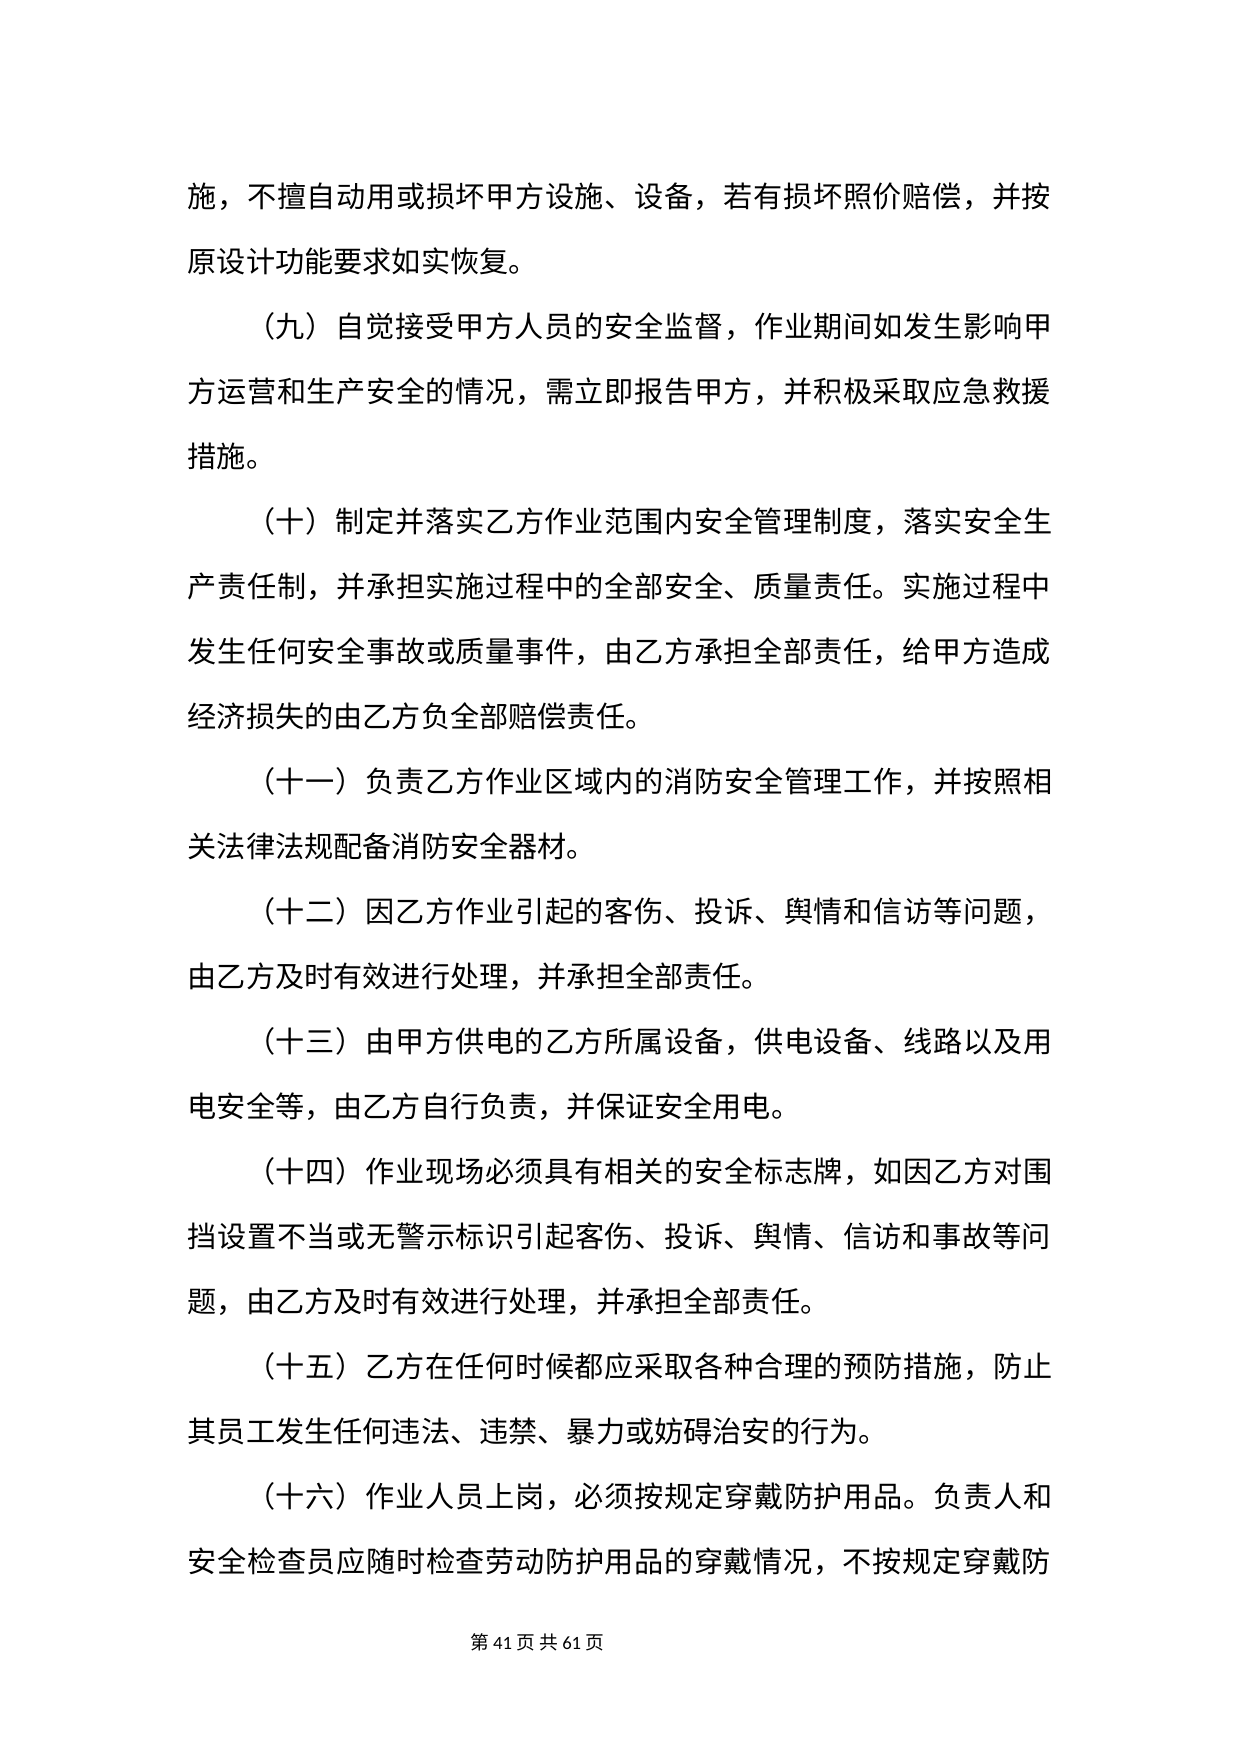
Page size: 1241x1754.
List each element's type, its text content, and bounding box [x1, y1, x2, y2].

text （十）制定并落实乙方作业范围内安全管理制度，落实安全生产责任制，并承担实施过程中的全部安全、质量责任。实施过程中发生任何安全事故或质量事件，由乙方承担全部责任，给甲方造成经济损失的由乙方负全部赔偿责任。 [187, 487, 1053, 747]
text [187, 162, 1053, 292]
text （十三）由甲方供电的乙方所属设备，供电设备、线路以及用电安全等，由乙方自行负责，并保证安全用电。 [187, 1007, 1053, 1137]
text （十一）负责乙方作业区域内的消防安全管理工作，并按照相关法律法规配备消防安全器材。 [187, 747, 1053, 877]
text （十四）作业现场必须具有相关的安全标志牌，如因乙方对围挡设置不当或无警示标识引起客伤、投诉、舆情、信访和事故等问题，由乙方及时有效进行处理，并承担全部责任。 [187, 1137, 1053, 1332]
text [187, 1462, 1053, 1592]
text （十二）因乙方作业引起的客伤、投诉、舆情和信访等问题，由乙方及时有效进行处理，并承担全部责任。 [187, 877, 1053, 1007]
text （九）自觉接受甲方人员的安全监督，作业期间如发生影响甲方运营和生产安全的情况，需立即报告甲方，并积极采取应急救援措施。 [187, 292, 1053, 487]
text （十五）乙方在任何时候都应采取各种合理的预防措施，防止其员工发生任何违法、违禁、暴力或妨碍治安的行为。 [187, 1332, 1053, 1462]
